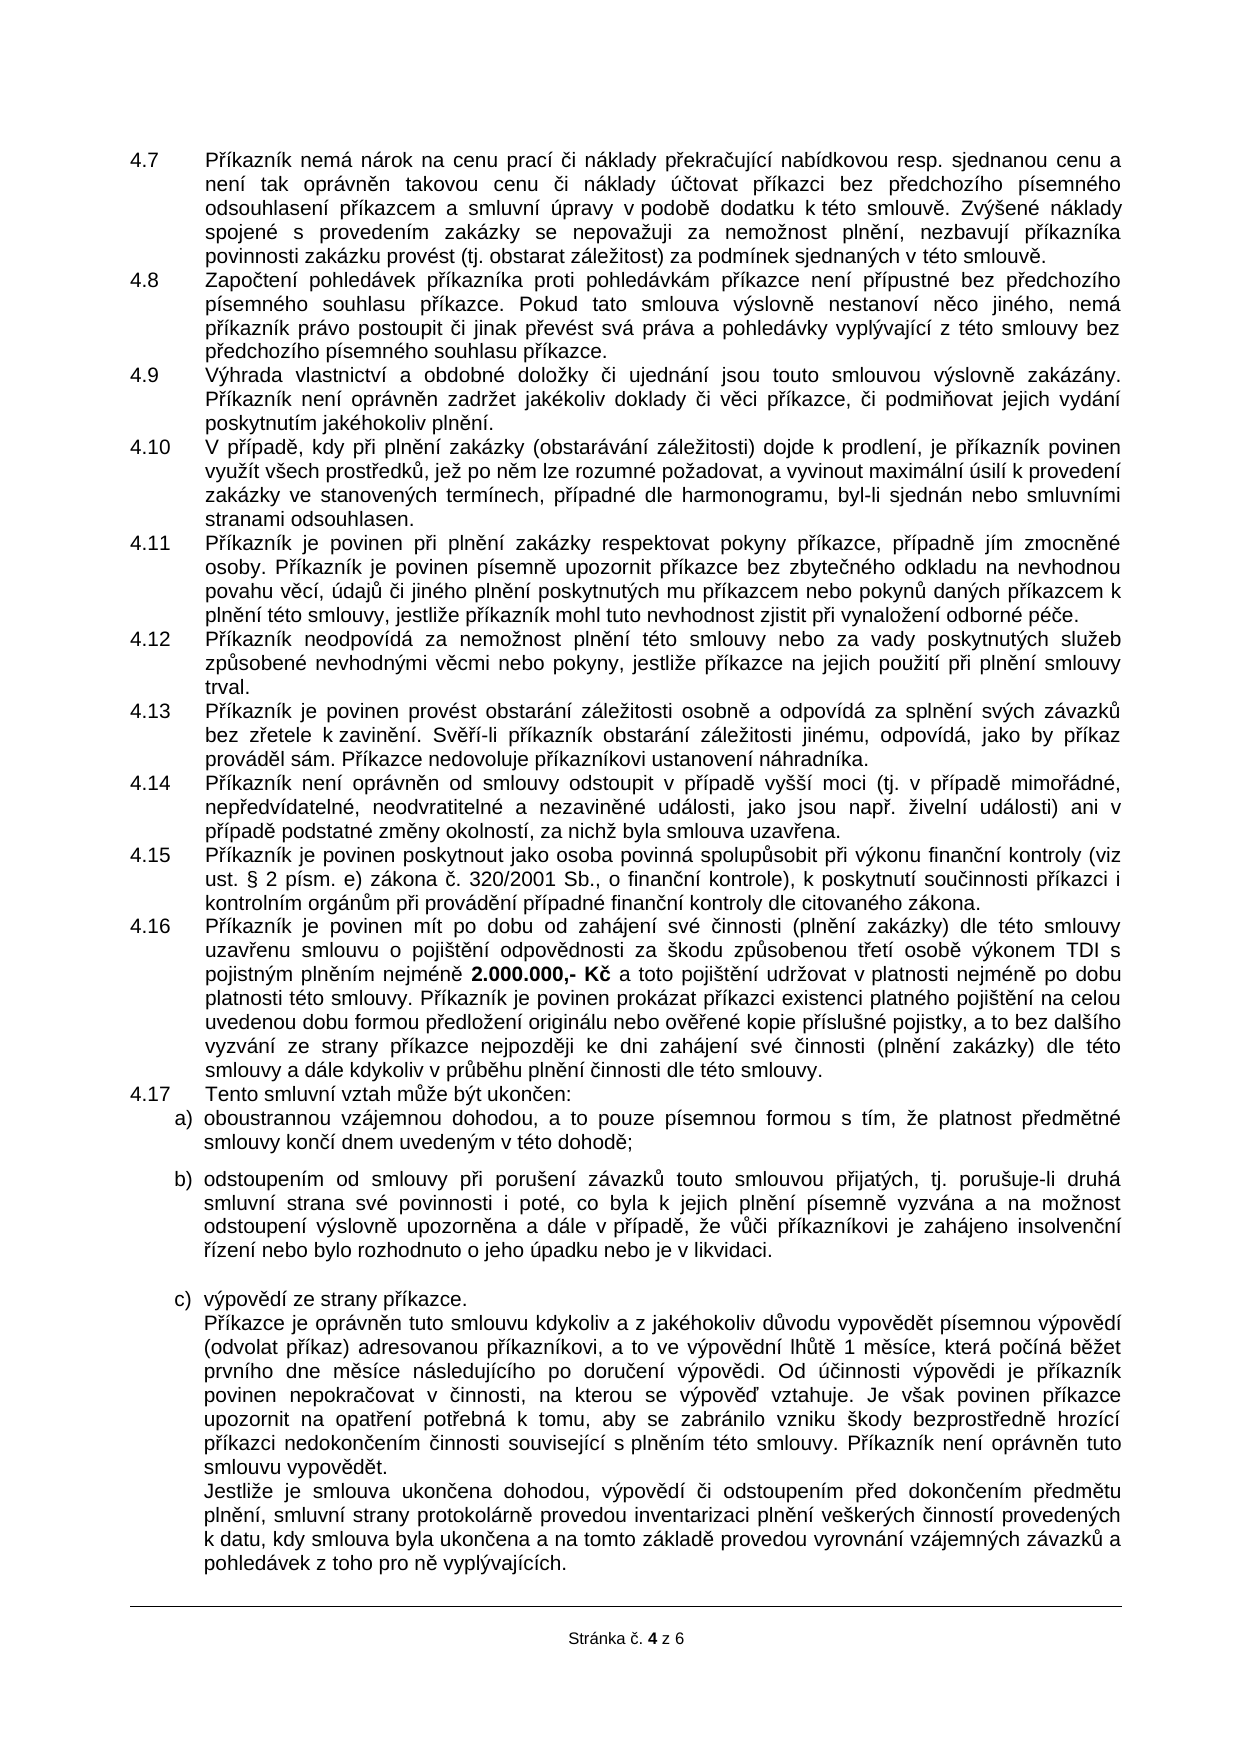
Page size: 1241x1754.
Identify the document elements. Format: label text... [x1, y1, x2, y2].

list Příkazník není oprávněn od smlouvy odstoupit v případě vyšší moci (tj. v případě mimořádné, nepředvídatelné, neodvratitelné a nezaviněné události, jako jsou např. živelní události) ani v případě podstatné změny okolností, za nichž byla smlouva uzavřena. [130, 771, 1122, 842]
text Jestliže je smlouva ukončena dohodou, výpovědí či odstoupením před dokončením předmětu plnění, smluvní strany protokolárně provedou inventarizaci plnění veškerých činností provedených k datu, kdy smlouva byla ukončena a na tomto základě provedou vyrovnání vzájemných závazků a pohledávek z toho pro ně vyplývajících. [204, 1479, 1122, 1575]
list odstoupením od smlouvy při porušení závazků touto smlouvou přijatých, tj. porušuje-li druhá smluvní strana své povinnosti i poté, co byla k jejich plnění písemně vyzvána a na možnost odstoupení výslovně upozorněna a dále v případě, že vůči příkazníkovi je zahájeno insolvenční řízení nebo bylo rozhodnuto o jeho úpadku nebo je v likvidaci. [174, 1166, 1122, 1262]
list V případě, kdy při plnění zakázky (obstarávání záležitosti) dojde k prodlení, je příkazník povinen využít všech prostředků, jež po něm lze rozumné požadovat, a vyvinout maximální úsilí k provedení zakázky ve stanovených termínech, případné dle harmonogramu, byl-li sjednán nebo smluvními stranami odsouhlasen. [130, 435, 1122, 531]
list výpovědí ze strany příkazce. [174, 1287, 1122, 1311]
list Tento smluvní vztah může být ukončen: [130, 1082, 1122, 1106]
list Započtení pohledávek příkazníka proti pohledávkám příkazce není přípustné bez předchozího písemného souhlasu příkazce. Pokud tato smlouva výslovně nestanoví něco jiného, nemá příkazník právo postoupit či jinak převést svá práva a pohledávky vyplývající z této smlouvy bez předchozího písemného souhlasu příkazce. [130, 267, 1122, 363]
list Příkazník je povinen poskytnout jako osoba povinná spolupůsobit při výkonu finanční kontroly (viz ust. § 2 písm. e) zákona č. 320/2001 Sb., o finanční kontrole), k poskytnutí součinnosti příkazci i kontrolním orgánům při provádění případné finanční kontroly dle citovaného zákona. [130, 842, 1122, 914]
list Příkazník je povinen provést obstarání záležitosti osobně a odpovídá za splnění svých závazků bez zřetele k zavinění. Svěří-li příkazník obstarání záležitosti jinému, odpovídá, jako by příkaz prováděl sám. Příkazce nedovoluje příkazníkovi ustanovení náhradníka. [130, 699, 1122, 771]
list Výhrada vlastnictví a obdobné doložky či ujednání jsou touto smlouvou výslovně zakázány. Příkazník není oprávněn zadržet jakékoliv doklady či věci příkazce, či podmiňovat jejich vydání poskytnutím jakéhokoliv plnění. [130, 363, 1122, 435]
text Příkazce je oprávněn tuto smlouvu kdykoliv a z jakéhokoliv důvodu vypovědět písemnou výpovědí (odvolat příkaz) adresovanou příkazníkovi, a to ve výpovědní lhůtě 1 měsíce, která počíná běžet prvního dne měsíce následujícího po doručení výpovědi. Od účinnosti výpovědi je příkazník povinen nepokračovat v činnosti, na kterou se výpověď vztahuje. Je však povinen příkazce upozornit na opatření potřebná k tomu, aby se zabránilo vzniku škody bezprostředně hrozící příkazci nedokončením činnosti související s plněním této smlouvy. Příkazník není oprávněn tuto smlouvu vypovědět. [204, 1311, 1122, 1479]
list Příkazník nemá nárok na cenu prací či náklady překračující nabídkovou resp. sjednanou cenu a není tak oprávněn takovou cenu či náklady účtovat příkazci bez předchozího písemného odsouhlasení příkazcem a smluvní úpravy v podobě dodatku k této smlouvě. Zvýšené náklady spojené s provedením zakázky se nepovažuji za nemožnost plnění, nezbavují příkazníka povinnosti zakázku provést (tj. obstarat záležitost) za podmínek sjednaných v této smlouvě. [130, 148, 1122, 267]
list Příkazník je povinen při plnění zakázky respektovat pokyny příkazce, případně jím zmocněné osoby. Příkazník je povinen písemně upozornit příkazce bez zbytečného odkladu na nevhodnou povahu věcí, údajů či jiného plnění poskytnutých mu příkazcem nebo pokynů daných příkazcem k plnění této smlouvy, jestliže příkazník mohl tuto nevhodnost zjistit při vynaložení odborné péče. [130, 531, 1122, 627]
list oboustrannou vzájemnou dohodou, a to pouze písemnou formou s tím, že platnost předmětné smlouvy končí dnem uvedeným v této dohodě; [174, 1106, 1122, 1154]
list Příkazník neodpovídá za nemožnost plnění této smlouvy nebo za vady poskytnutých služeb způsobené nevhodnými věcmi nebo pokyny, jestliže příkazce na jejich použití při plnění smlouvy trval. [130, 627, 1122, 699]
list Příkazník je povinen mít po dobu od zahájení své činnosti (plnění zakázky) dle této smlouvy uzavřenu smlouvu o pojištění odpovědnosti za škodu způsobenou třetí osobě výkonem TDI s pojistným plněním nejméně 2.000.000,- Kč a toto pojištění udržovat v platnosti nejméně po dobu platnosti této smlouvy. Příkazník je povinen prokázat příkazci existenci platného pojištění na celou uvedenou dobu formou předložení originálu nebo ověřené kopie příslušné pojistky, a to bez dalšího vyzvání ze strany příkazce nejpozději ke dni zahájení své činnosti (plnění zakázky) dle této smlouvy a dále kdykoliv v průběhu plnění činnosti dle této smlouvy. [130, 914, 1122, 1082]
